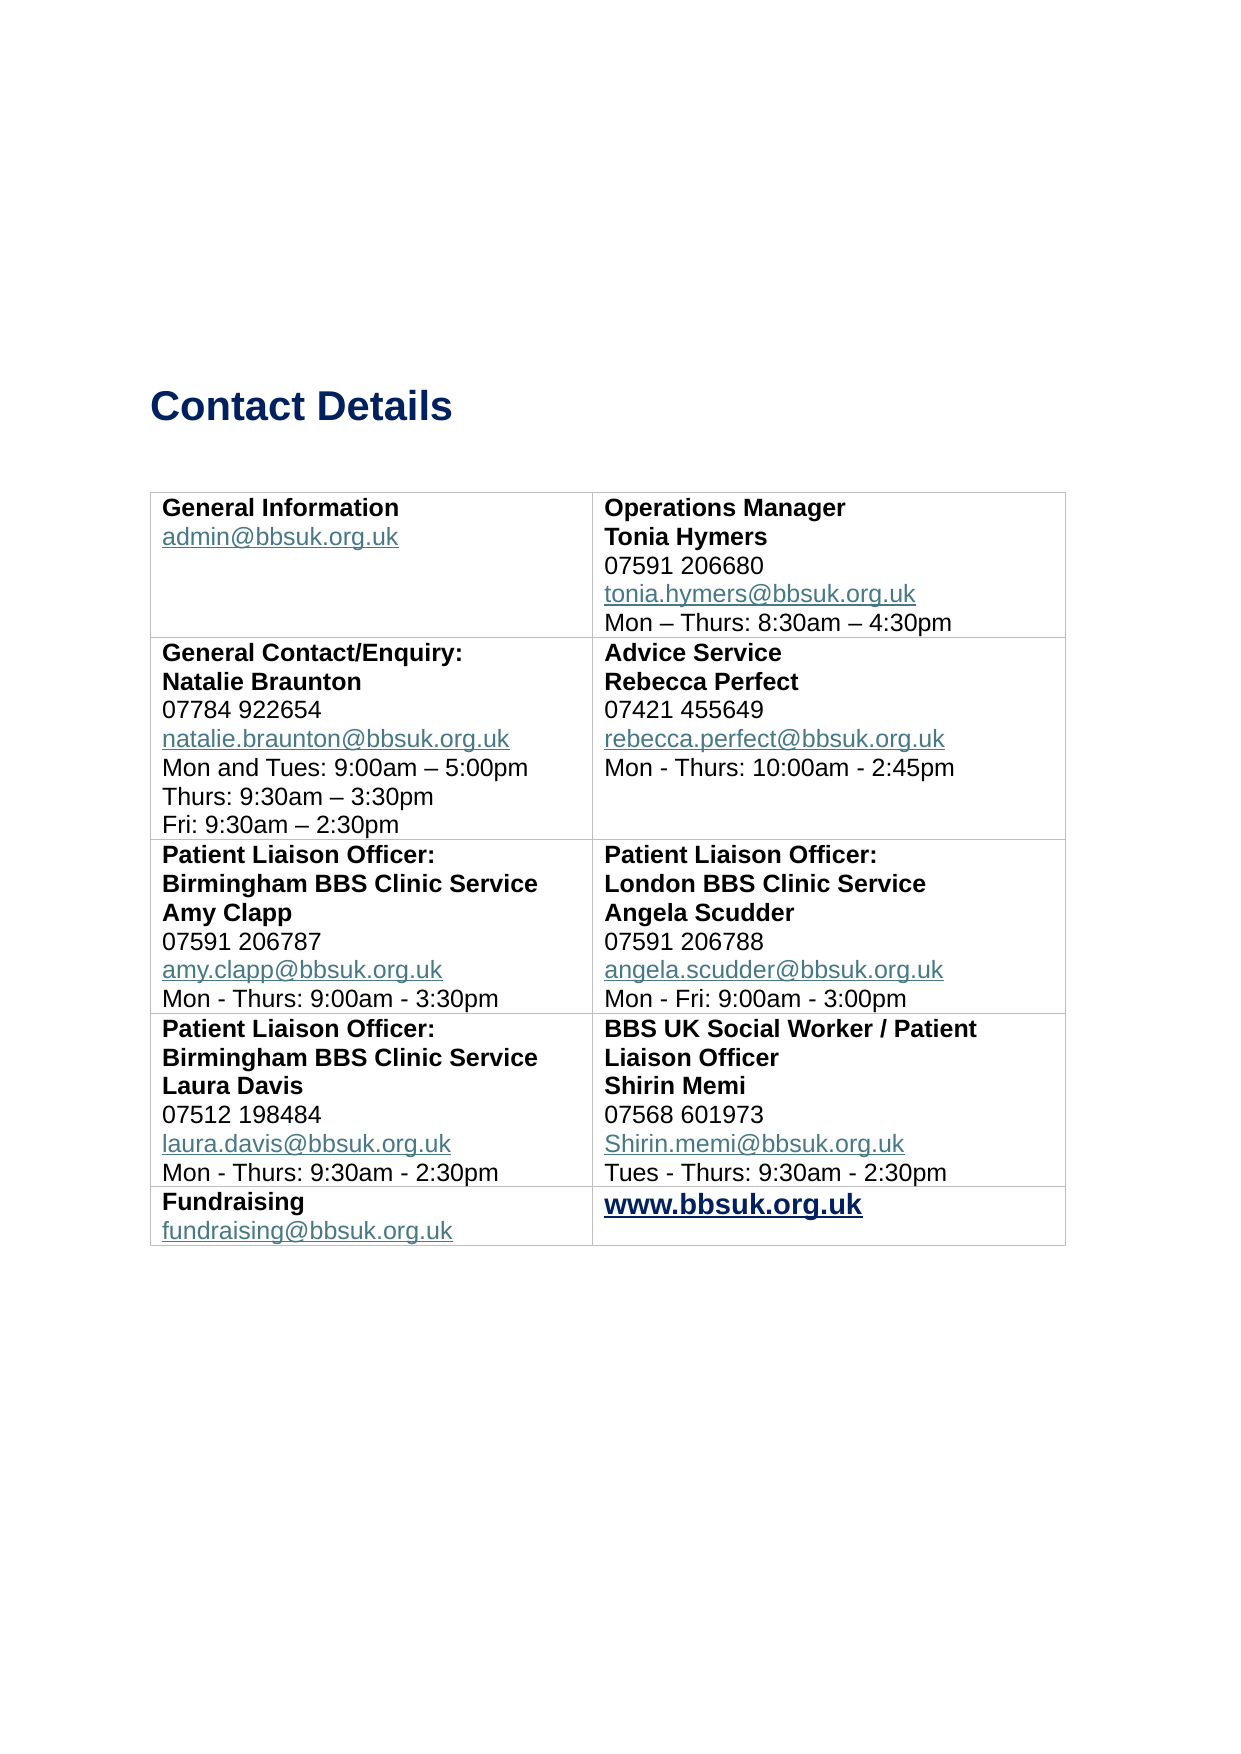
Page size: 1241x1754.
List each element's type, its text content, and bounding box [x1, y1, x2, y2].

table_cell www.bbsuk.org.uk [593, 1187, 1065, 1245]
table_cell Patient Liaison Officer: Birmingham BBS Clinic Service Amy Clapp 07591 206787 amy.clapp@bbsuk.org.uk Mon - Thurs: 9:00am - 3:30pm [151, 840, 592, 1013]
table_header Operations Manager Tonia Hymers 07591 206680 tonia.hymers@bbsuk.org.uk Mon – Thurs: 8:30am – 4:30pm [593, 493, 1065, 637]
table_cell Fundraising fundraising@bbsuk.org.uk [151, 1187, 592, 1245]
table_cell Advice Service Rebecca Perfect 07421 455649 rebecca.perfect@bbsuk.org.uk Mon - Thurs: 10:00am - 2:45pm [593, 638, 1065, 839]
table_cell General Contact/Enquiry: Natalie Braunton 07784 922654 natalie.braunton@bbsuk.org.uk Mon and Tues: 9:00am – 5:00pm Thurs: 9:30am – 3:30pm Fri: 9:30am – 2:30pm [151, 638, 592, 839]
table_header General Information admin@bbsuk.org.uk [151, 493, 592, 637]
table_cell Patient Liaison Officer: London BBS Clinic Service Angela Scudder 07591 206788 angela.scudder@bbsuk.org.uk Mon - Fri: 9:00am - 3:00pm [593, 840, 1065, 1013]
table_cell Patient Liaison Officer: Birmingham BBS Clinic Service Laura Davis 07512 198484 laura.davis@bbsuk.org.uk Mon - Thurs: 9:30am - 2:30pm [151, 1014, 592, 1186]
table_cell BBS UK Social Worker / Patient Liaison Officer Shirin Memi 07568 601973 Shirin.memi@bbsuk.org.uk Tues - Thurs: 9:30am - 2:30pm [593, 1014, 1065, 1186]
subtitle Contact Details [150, 381, 1090, 429]
